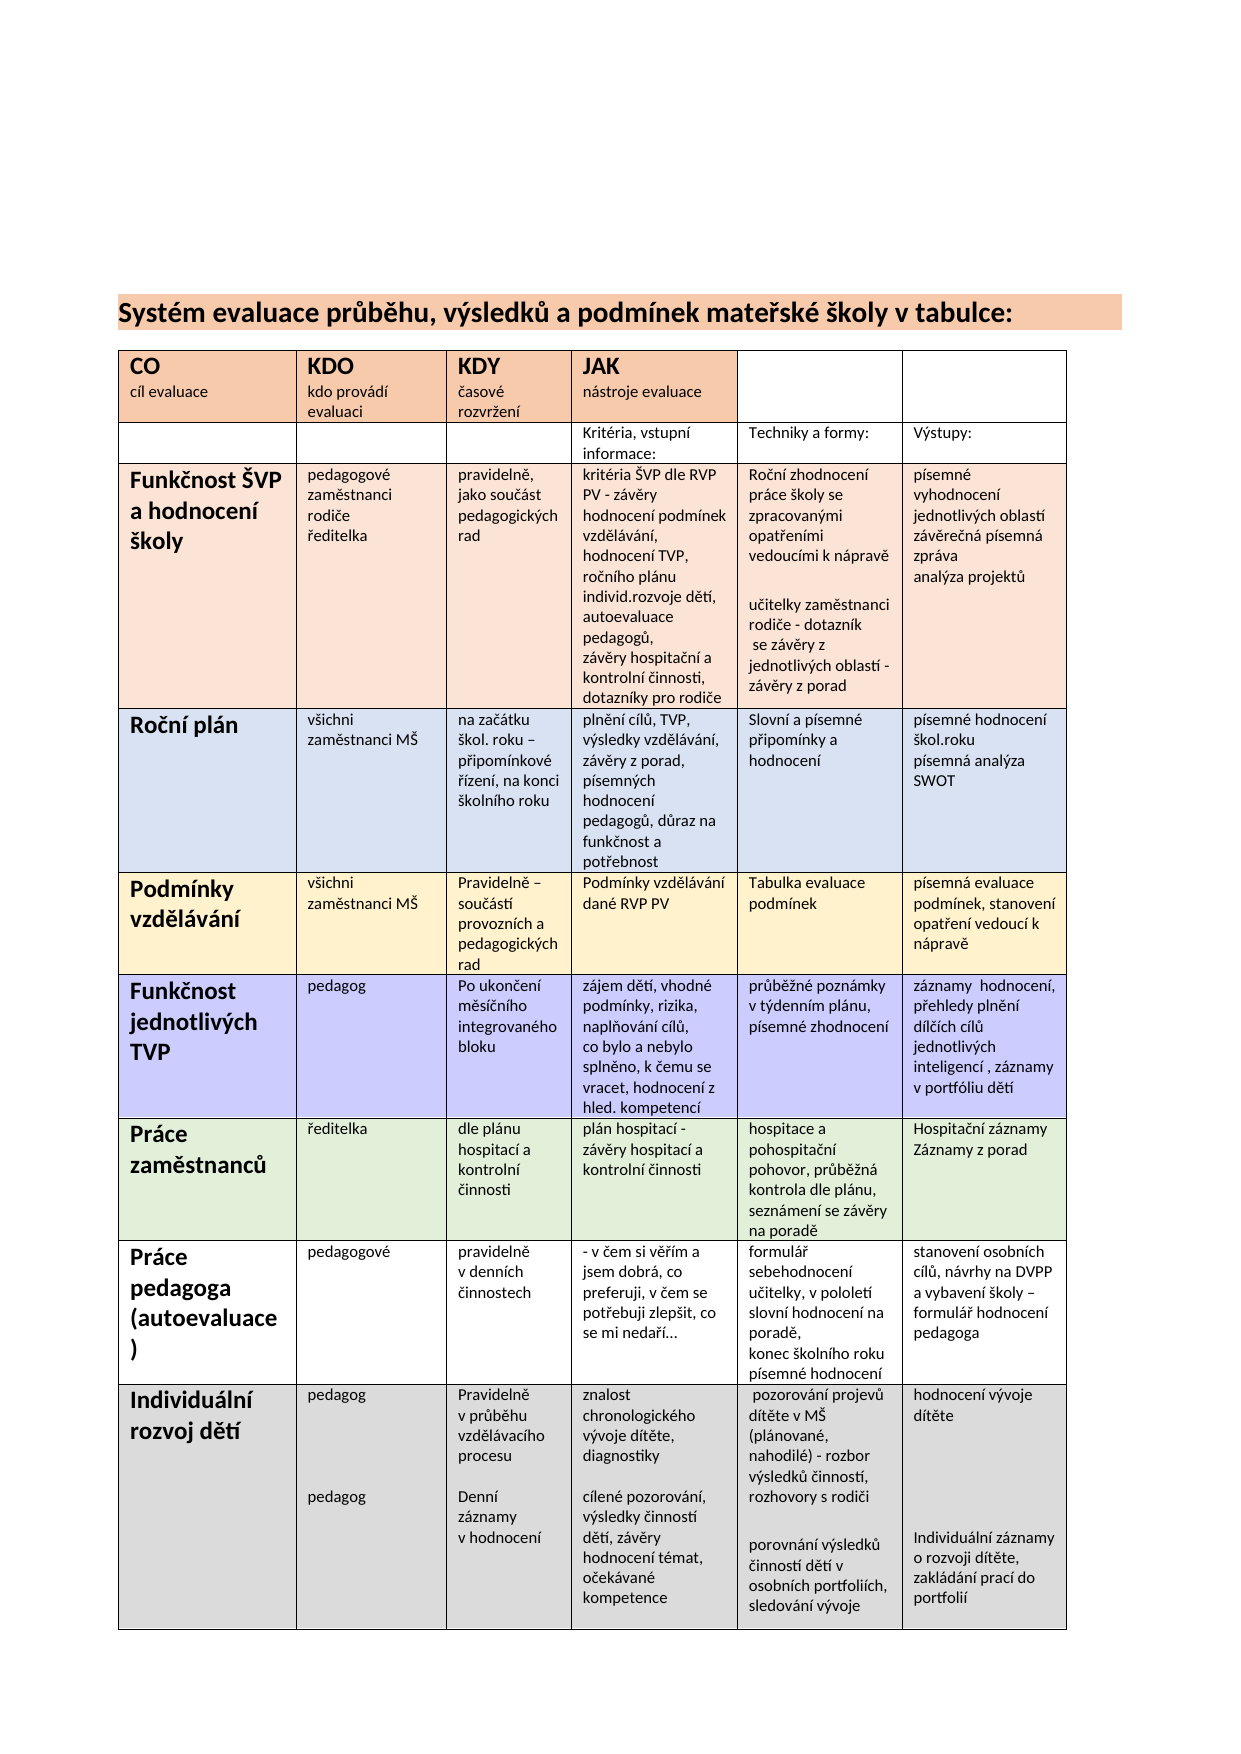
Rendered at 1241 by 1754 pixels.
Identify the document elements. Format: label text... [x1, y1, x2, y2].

table_cell všichni zaměstnanci MŠ [297, 709, 446, 872]
table_cell - v čem si věřím a jsem dobrá, co preferuji, v čem se potřebuji zlepšit, co se mi nedaří… [572, 1241, 737, 1384]
table_cell dle plánu hospitací a kontrolní činnosti [447, 1119, 571, 1240]
table_cell Práce zaměstnanců [119, 1119, 296, 1240]
table_cell zájem dětí, vhodné podmínky, rizika, naplňování cílů, co bylo a nebylo splněno, k čemu se vracet, hodnocení z hled. kompetencí [572, 975, 737, 1117]
table_header KDO kdo provádí evaluaci [297, 351, 446, 422]
table_cell písemná evaluace podmínek, stanovení opatření vedoucí k nápravě [903, 873, 1066, 974]
table_cell pedagogové zaměstnanci rodiče ředitelka [297, 464, 446, 708]
table_cell Techniky a formy: [738, 423, 902, 463]
table_cell písemné vyhodnocení jednotlivých oblastí závěrečná písemná zpráva analýza projektů [903, 464, 1066, 708]
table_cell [447, 1385, 571, 1628]
table_cell pravidelně, jako součást pedagogických rad [447, 464, 571, 708]
table_cell Pravidelně – součástí provozních a pedagogických rad [447, 873, 571, 974]
table_header KDY časové rozvržení [447, 351, 571, 422]
table_cell Tabulka evaluace podmínek [738, 873, 902, 974]
table_cell Funkčnost ŠVP a hodnocení školy [119, 464, 296, 708]
table_cell stanovení osobních cílů, návrhy na DVPP a vybavení školy – formulář hodnocení pedagoga [903, 1241, 1066, 1384]
table_cell Roční plán [119, 709, 296, 872]
table_cell [297, 423, 446, 463]
table_cell hospitace a pohospitační pohovor, průběžná kontrola dle plánu, seznámení se závěry na poradě [738, 1119, 902, 1240]
table_cell všichni zaměstnanci MŠ [297, 873, 446, 974]
table_header CO cíl evaluace [119, 351, 296, 422]
table_cell plnění cílů, TVP, výsledky vzdělávání, závěry z porad, písemných hodnocení pedagogů, důraz na funkčnost a potřebnost [572, 709, 737, 872]
table_cell pedagog [297, 975, 446, 1117]
table_cell kritéria ŠVP dle RVP PV - závěry hodnocení podmínek vzdělávání, hodnocení TVP, ročního plánu individ.rozvoje dětí, autoevaluace pedagogů, závěry hospitační a kontrolní činnosti, dotazníky pro rodiče [572, 464, 737, 708]
table_cell ředitelka [297, 1119, 446, 1240]
table_cell Podmínky vzdělávání [119, 873, 296, 974]
table_cell Slovní a písemné připomínky a hodnocení [738, 709, 902, 872]
table_cell Po ukončení měsíčního integrovaného bloku [447, 975, 571, 1117]
table_cell Roční zhodnocení práce školy se zpracovanými opatřeními vedoucími k nápravě učitelky zaměstnanci rodiče - dotazník se závěry z jednotlivých oblastí - závěry z porad [738, 464, 902, 708]
table_cell průběžné poznámky v týdenním plánu, písemné zhodnocení [738, 975, 902, 1117]
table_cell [119, 1385, 296, 1628]
table_header [903, 351, 1066, 422]
table_header JAK nástroje evaluace [572, 351, 737, 422]
table_cell plán hospitací - závěry hospitací a kontrolní činnosti [572, 1119, 737, 1240]
table_cell na začátku škol. roku – připomínkové řízení, na konci školního roku [447, 709, 571, 872]
table_cell [447, 423, 571, 463]
table_cell Výstupy: [903, 423, 1066, 463]
table_cell Kritéria, vstupní informace: [572, 423, 737, 463]
table_cell záznamy hodnocení, přehledy plnění dílčích cílů jednotlivých inteligencí , záznamy v portfóliu dětí [903, 975, 1066, 1117]
table_cell Funkčnost jednotlivých TVP [119, 975, 296, 1117]
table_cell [903, 1385, 1066, 1628]
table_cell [572, 1385, 737, 1628]
table_header [738, 351, 902, 422]
text Systém evaluace průběhu, výsledků a podmínek mateřské školy v tabulce: [118, 294, 1122, 330]
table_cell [297, 1385, 446, 1628]
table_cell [738, 1385, 902, 1628]
table_cell Hospitační záznamy Záznamy z porad [903, 1119, 1066, 1240]
table_cell Podmínky vzdělávání dané RVP PV [572, 873, 737, 974]
table_cell formulář sebehodnocení učitelky, v pololetí slovní hodnocení na poradě, konec školního roku písemné hodnocení [738, 1241, 902, 1384]
table_cell Práce pedagoga (autoevaluace) [119, 1241, 296, 1384]
table_cell pedagogové [297, 1241, 446, 1384]
table_cell [119, 423, 296, 463]
table_cell písemné hodnocení škol.roku písemná analýza SWOT [903, 709, 1066, 872]
table_cell pravidelně v denních činnostech [447, 1241, 571, 1384]
